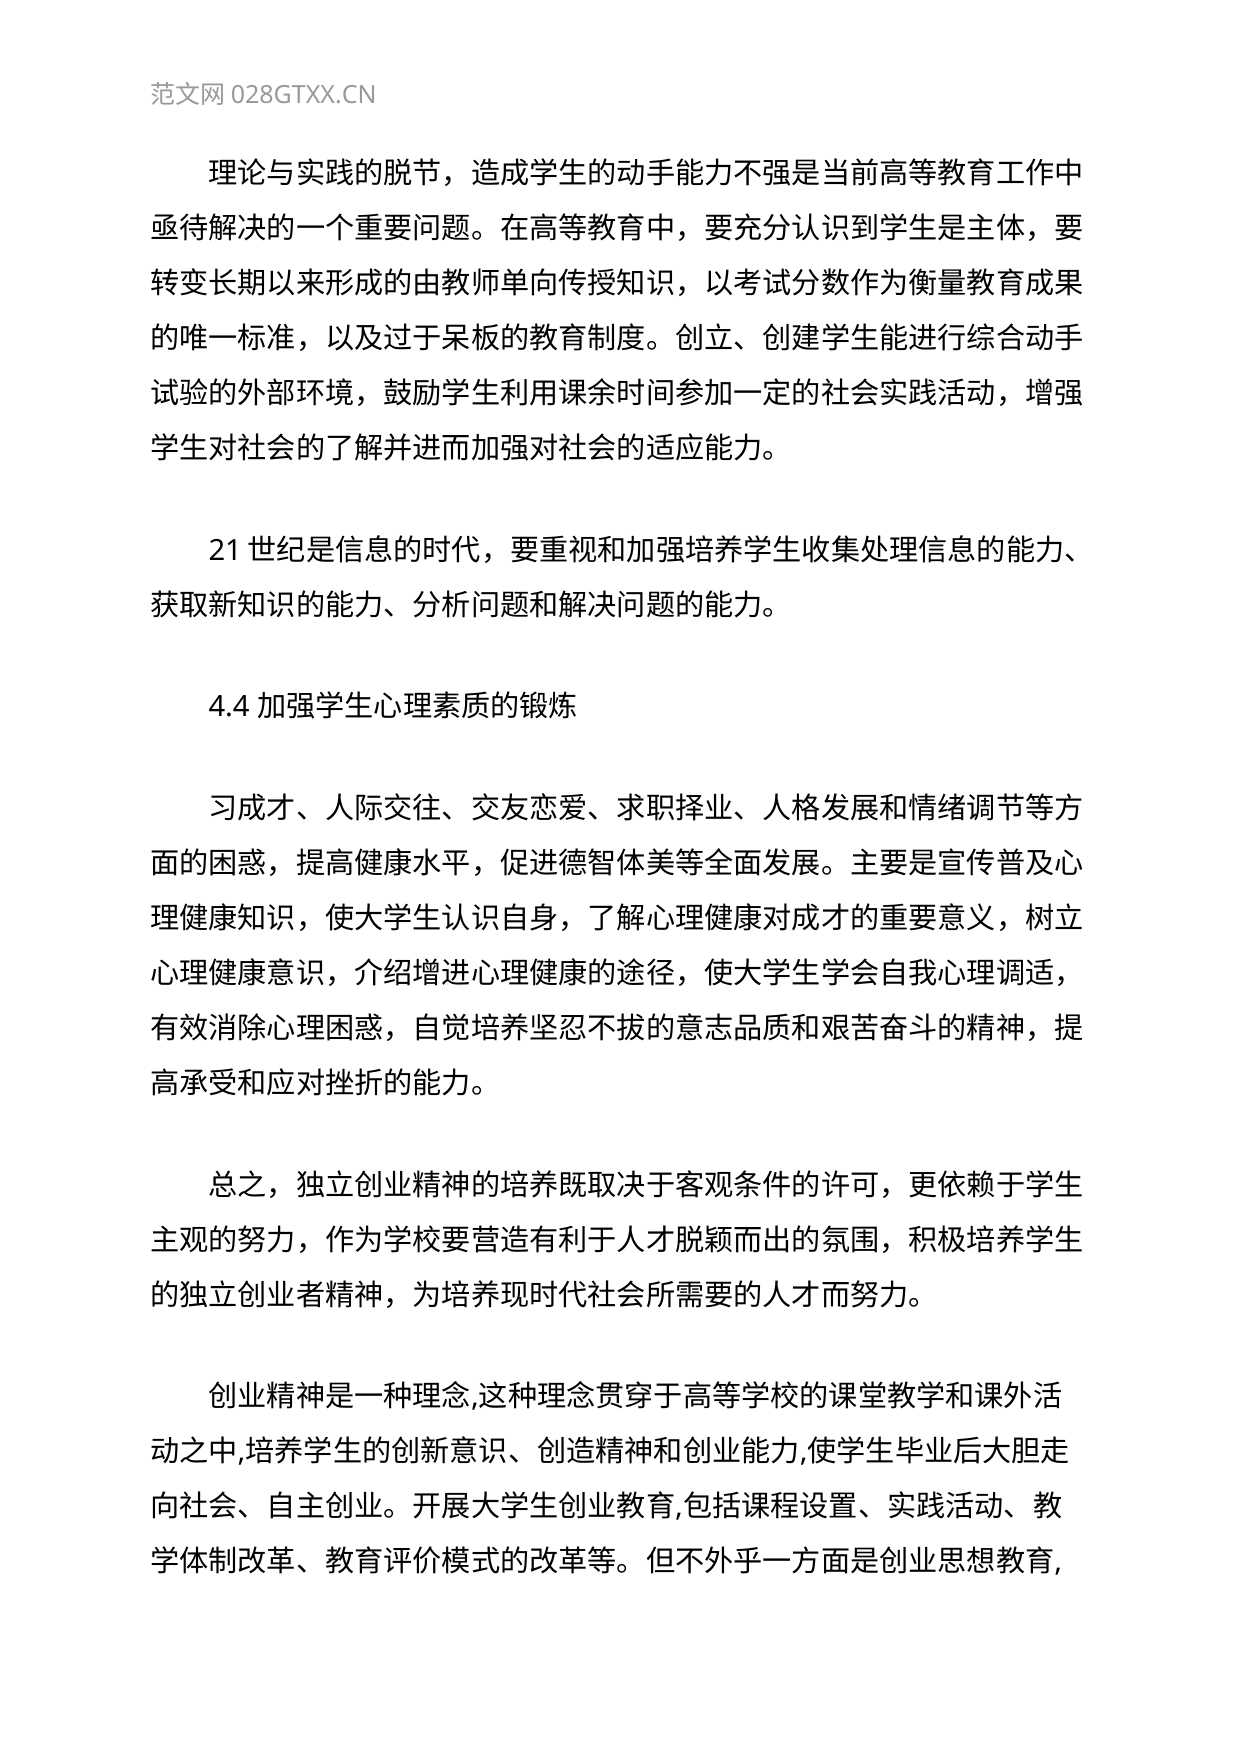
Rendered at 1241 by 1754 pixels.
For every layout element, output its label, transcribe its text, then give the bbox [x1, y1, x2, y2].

text 习成才、人际交往、交友恋爱、求职择业、人格发展和情绪调节等方面的困惑，提高健康水平，促进德智体美等全面发展。主要是宣传普及心理健康知识，使大学生认识自身，了解心理健康对成才的重要意义，树立心理健康意识，介绍增进心理健康的途径，使大学生学会自我心理调适，有效消除心理困惑，自觉培养坚忍不拔的意志品质和艰苦奋斗的精神，提高承受和应对挫折的能力。 [150, 785, 1090, 1102]
text 4.4 加强学生心理素质的锻炼 [150, 683, 1090, 725]
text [150, 1373, 1090, 1580]
text 21世纪是信息的时代，要重视和加强培养学生收集处理信息的能力、获取新知识的能力、分析问题和解决问题的能力。 [150, 526, 1090, 623]
text 理论与实践的脱节，造成学生的动手能力不强是当前高等教育工作中亟待解决的一个重要问题。在高等教育中，要充分认识到学生是主体，要转变长期以来形成的由教师单向传授知识，以考试分数作为衡量教育成果的唯一标准，以及过于呆板的教育制度。创立、创建学生能进行综合动手试验的外部环境，鼓励学生利用课余时间参加一定的社会实践活动，增强学生对社会的了解并进而加强对社会的适应能力。 [150, 150, 1090, 467]
text 总之，独立创业精神的培养既取决于客观条件的许可，更依赖于学生主观的努力，作为学校要营造有利于人才脱颖而出的氛围，积极培养学生的独立创业者精神，为培养现时代社会所需要的人才而努力。 [150, 1161, 1090, 1313]
